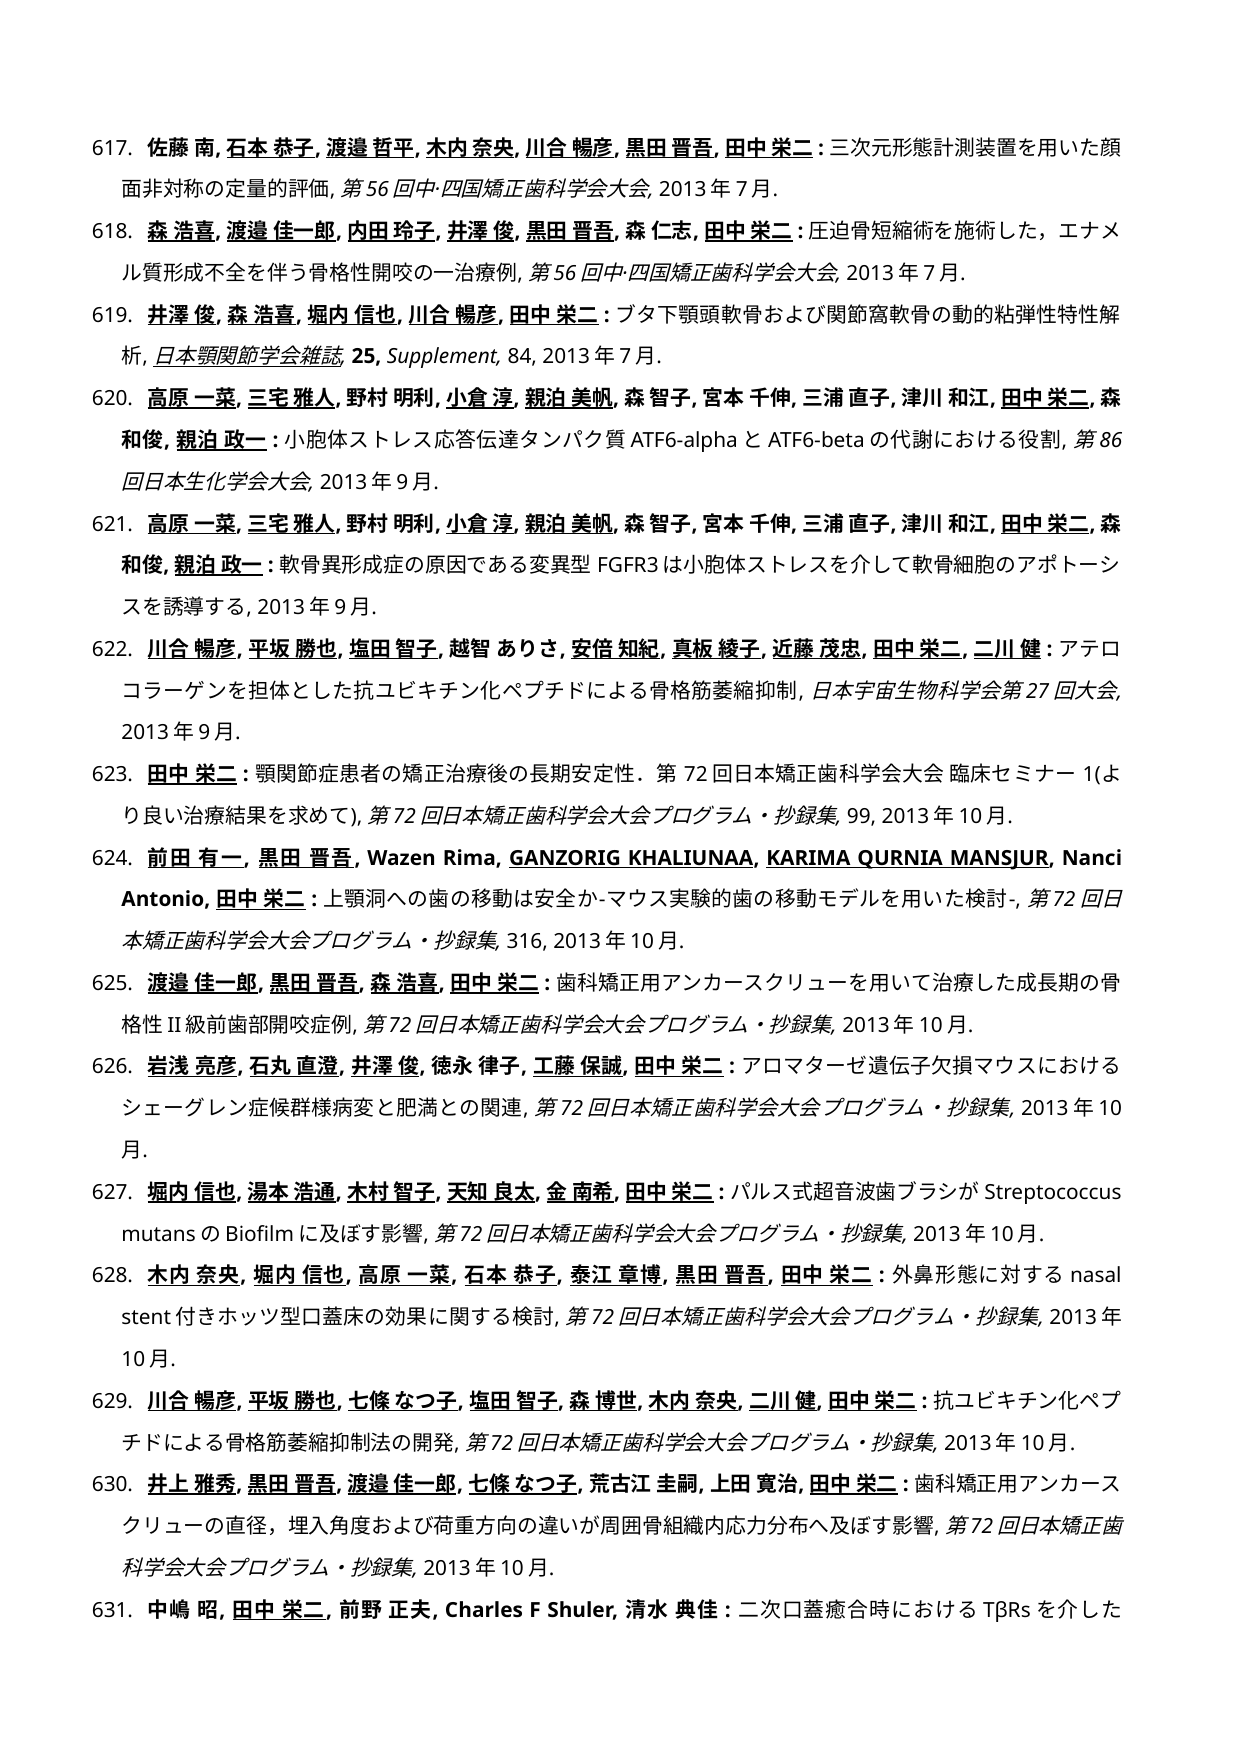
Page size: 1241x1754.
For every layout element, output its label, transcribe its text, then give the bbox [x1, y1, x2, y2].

list 渡邉 佳一郎, 黒田 晋吾, 森 浩喜, 田中 栄二 : 歯科矯正用アンカースクリューを用いて治療した成長期の骨格性II級前歯部開咬症例, 第72回日本矯正歯科学会大会プログラム・抄録集, 2013年10月. [92, 961, 1122, 1044]
list 堀内 信也, 湯本 浩通, 木村 智子, 天知 良太, 金 南希, 田中 栄二 : パルス式超音波歯ブラシがStreptococcus mutansのBiofilmに及ぼす影響, 第72回日本矯正歯科学会大会プログラム・抄録集, 2013年10月. [92, 1169, 1122, 1253]
list 川合 暢彦, 平坂 勝也, 塩田 智子, 越智 ありさ, 安倍 知紀, 真板 綾子, 近藤 茂忠, 田中 栄二, 二川 健 : アテロコラーゲンを担体とした抗ユビキチン化ペプチドによる骨格筋萎縮抑制, 日本宇宙生物科学会第27回大会, 2013年9月. [92, 626, 1122, 752]
list 佐藤 南, 石本 恭子, 渡邉 哲平, 木内 奈央, 川合 暢彦, 黒田 晋吾, 田中 栄二 : 三次元形態計測装置を用いた顔面非対称の定量的評価, 第56回中·四国矯正歯科学会大会, 2013年7月. [92, 125, 1122, 209]
list 前田 有一, 黒田 晋吾, Wazen Rima, GANZORIG KHALIUNAA, KARIMA QURNIA MANSJUR, Nanci Antonio, 田中 栄二 : 上顎洞への歯の移動は安全か-マウス実験的歯の移動モデルを用いた検討-, 第72回日本矯正歯科学会大会プログラム・抄録集, 316, 2013年10月. [92, 835, 1122, 961]
list 高原 一菜, 三宅 雅人, 野村 明利, 小倉 淳, 親泊 美帆, 森 智子, 宮本 千伸, 三浦 直子, 津川 和江, 田中 栄二, 森 和俊, 親泊 政一 : 軟骨異形成症の原因である変異型FGFR3は小胞体ストレスを介して軟骨細胞のアポトーシスを誘導する, 2013年9月. [92, 501, 1122, 626]
list 川合 暢彦, 平坂 勝也, 七條 なつ子, 塩田 智子, 森 博世, 木内 奈央, 二川 健, 田中 栄二 : 抗ユビキチン化ペプチドによる骨格筋萎縮抑制法の開発, 第72回日本矯正歯科学会大会プログラム・抄録集, 2013年10月. [92, 1378, 1122, 1462]
list 高原 一菜, 三宅 雅人, 野村 明利, 小倉 淳, 親泊 美帆, 森 智子, 宮本 千伸, 三浦 直子, 津川 和江, 田中 栄二, 森 和俊, 親泊 政一 : 小胞体ストレス応答伝達タンパク質ATF6-alphaとATF6-betaの代謝における役割, 第86回日本生化学会大会, 2013年9月. [92, 376, 1122, 501]
list 森 浩喜, 渡邉 佳一郎, 内田 玲子, 井澤 俊, 黒田 晋吾, 森 仁志, 田中 栄二 : 圧迫骨短縮術を施術した，エナメル質形成不全を伴う骨格性開咬の一治療例, 第56回中·四国矯正歯科学会大会, 2013年7月. [92, 209, 1122, 292]
list 井上 雅秀, 黒田 晋吾, 渡邉 佳一郎, 七條 なつ子, 荒古江 圭嗣, 上田 寛治, 田中 栄二 : 歯科矯正用アンカースクリューの直径，埋入角度および荷重方向の違いが周囲骨組織内応力分布へ及ぼす影響, 第72回日本矯正歯科学会大会プログラム・抄録集, 2013年10月. [92, 1462, 1122, 1587]
list 木内 奈央, 堀内 信也, 高原 一菜, 石本 恭子, 泰江 章博, 黒田 晋吾, 田中 栄二 : 外鼻形態に対するnasal stent付きホッツ型口蓋床の効果に関する検討, 第72回日本矯正歯科学会大会プログラム・抄録集, 2013年10月. [92, 1253, 1122, 1378]
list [92, 1587, 1122, 1629]
list 岩浅 亮彦, 石丸 直澄, 井澤 俊, 徳永 律子, 工藤 保誠, 田中 栄二 : アロマターゼ遺伝子欠損マウスにおけるシェーグレン症候群様病変と肥満との関連, 第72回日本矯正歯科学会大会プログラム・抄録集, 2013年10月. [92, 1044, 1122, 1169]
list 井澤 俊, 森 浩喜, 堀内 信也, 川合 暢彦, 田中 栄二 : ブタ下顎頭軟骨および関節窩軟骨の動的粘弾性特性解析, 日本顎関節学会雑誌, 25, Supplement, 84, 2013年7月. [92, 292, 1122, 376]
list 田中 栄二 : 顎関節症患者の矯正治療後の長期安定性．第72回日本矯正歯科学会大会 臨床セミナー1(より良い治療結果を求めて), 第72回日本矯正歯科学会大会プログラム・抄録集, 99, 2013年10月. [92, 752, 1122, 835]
